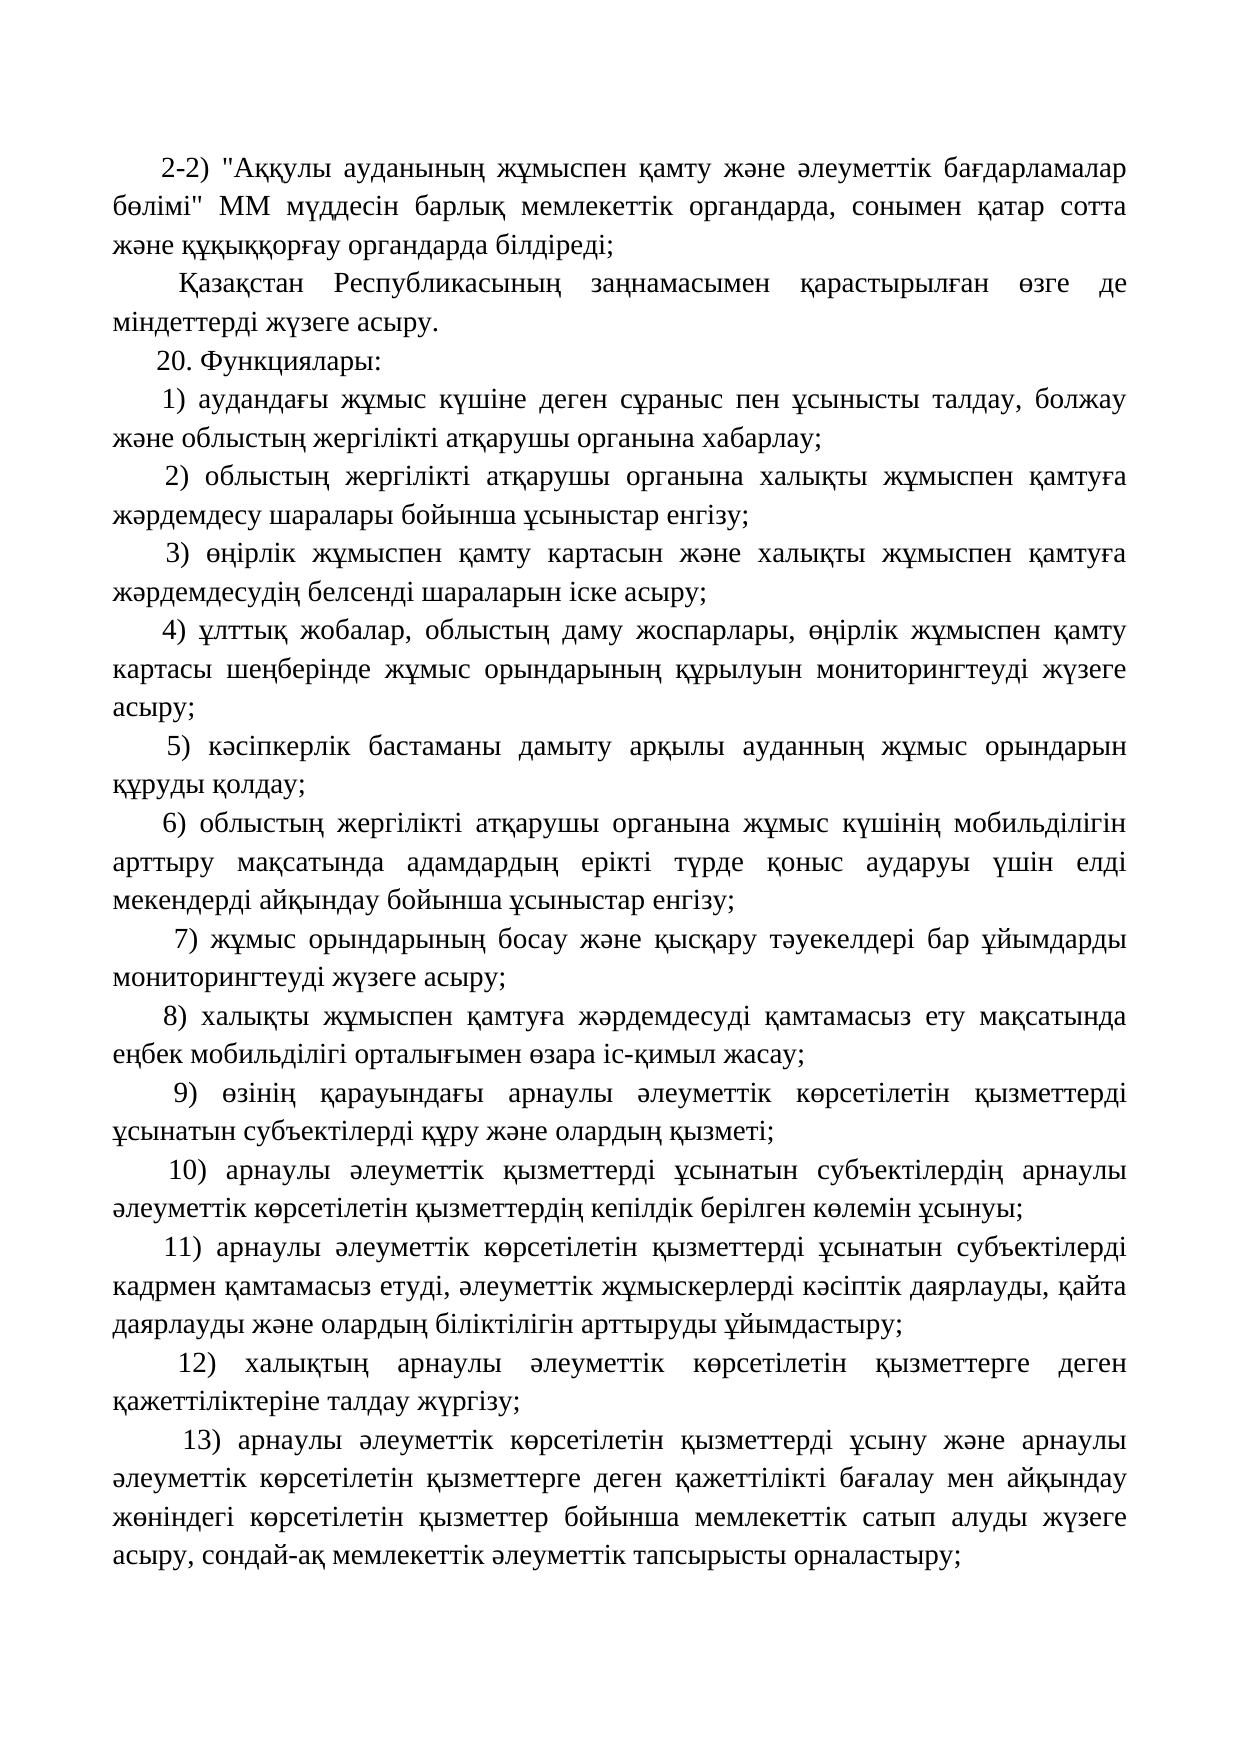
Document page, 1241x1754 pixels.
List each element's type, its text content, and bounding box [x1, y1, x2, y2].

text 1) аудандағы жұмыс күшіне деген сұраныс пен ұсынысты талдау, болжау және облыстың жергілікті атқарушы органына хабарлау; [112, 381, 1128, 453]
text 3) өңірлік жұмыспен қамту картасын және халықты жұмыспен қамтуға жәрдемдесудің белсенді шараларын іске асыру; [112, 535, 1128, 607]
text 5) кәсіпкерлік бастаманы дамыту арқылы ауданның жұмыс орындарын құруды қолдау; [112, 728, 1128, 800]
text 7) жұмыс орындарының босау және қысқару тәуекелдері бар ұйымдарды мониторингтеуді жүзеге асыру; [112, 921, 1128, 993]
text 9) өзінің қарауындағы арнаулы әлеуметтік көрсетілетін қызметтерді ұсынатын субъектілерді құру және олардың қызметі; [112, 1075, 1128, 1147]
text Қазақстан Республикасының заңнамасымен қарастырылған өзге де міндеттерді жүзеге асыру. [112, 266, 1128, 338]
text 8) халықты жұмыспен қамтуға жәрдемдесуді қамтамасыз ету мақсатында еңбек мобильділігі орталығымен өзара іс-қимыл жасау; [112, 998, 1128, 1070]
text 6) облыстың жергілікті атқарушы органына жұмыс күшінің мобильділігін арттыру мақсатында адамдардың ерікті түрде қоныс аударуы үшін елді мекендерді айқындау бойынша ұсыныстар енгізу; [112, 805, 1128, 916]
text 2) облыстың жергілікті атқарушы органына халықты жұмыспен қамтуға жәрдемдесу шаралары бойынша ұсыныстар енгізу; [112, 458, 1128, 530]
text 12) халықтың арнаулы әлеуметтік көрсетілетін қызметтерге деген қажеттіліктеріне талдау жүргізу; [112, 1345, 1128, 1417]
text 13) арнаулы әлеуметтік көрсетілетін қызметтерді ұсыну және арнаулы әлеуметтік көрсетілетін қызметтерге деген қажеттілікті бағалау мен айқындау жөніндегі көрсетілетін қызметтер бойынша мемлекеттік сатып алуды жүзеге асыру, сондай-ақ мемлекеттік әлеуметтік тапсырысты орналастыру; [112, 1422, 1128, 1571]
text 4) ұлттық жобалар, облыстың даму жоспарлары, өңірлік жұмыспен қамту картасы шеңберінде жұмыс орындарының құрылуын мониторингтеуді жүзеге асыру; [112, 612, 1128, 723]
text 2-2) "Аққулы ауданының жұмыспен қамту және әлеуметтік бағдарламалар бөлімі" ММ мүддесін барлық мемлекеттік органдарда, сонымен қатар сотта және құқыққорғау органдарда білдіреді; [112, 150, 1128, 261]
text 10) арнаулы әлеуметтік қызметтерді ұсынатын субъектілердің арнаулы әлеуметтік көрсетілетін қызметтердің кепілдік берілген көлемін ұсынуы; [112, 1152, 1128, 1224]
text 11) арнаулы әлеуметтік көрсетілетін қызметтерді ұсынатын субъектілерді кадрмен қамтамасыз етуді, әлеуметтік жұмыскерлерді кәсіптік даярлауды, қайта даярлауды және олардың біліктілігін арттыруды ұйымдастыру; [112, 1229, 1128, 1340]
text 20. Функциялары: [112, 343, 1128, 376]
